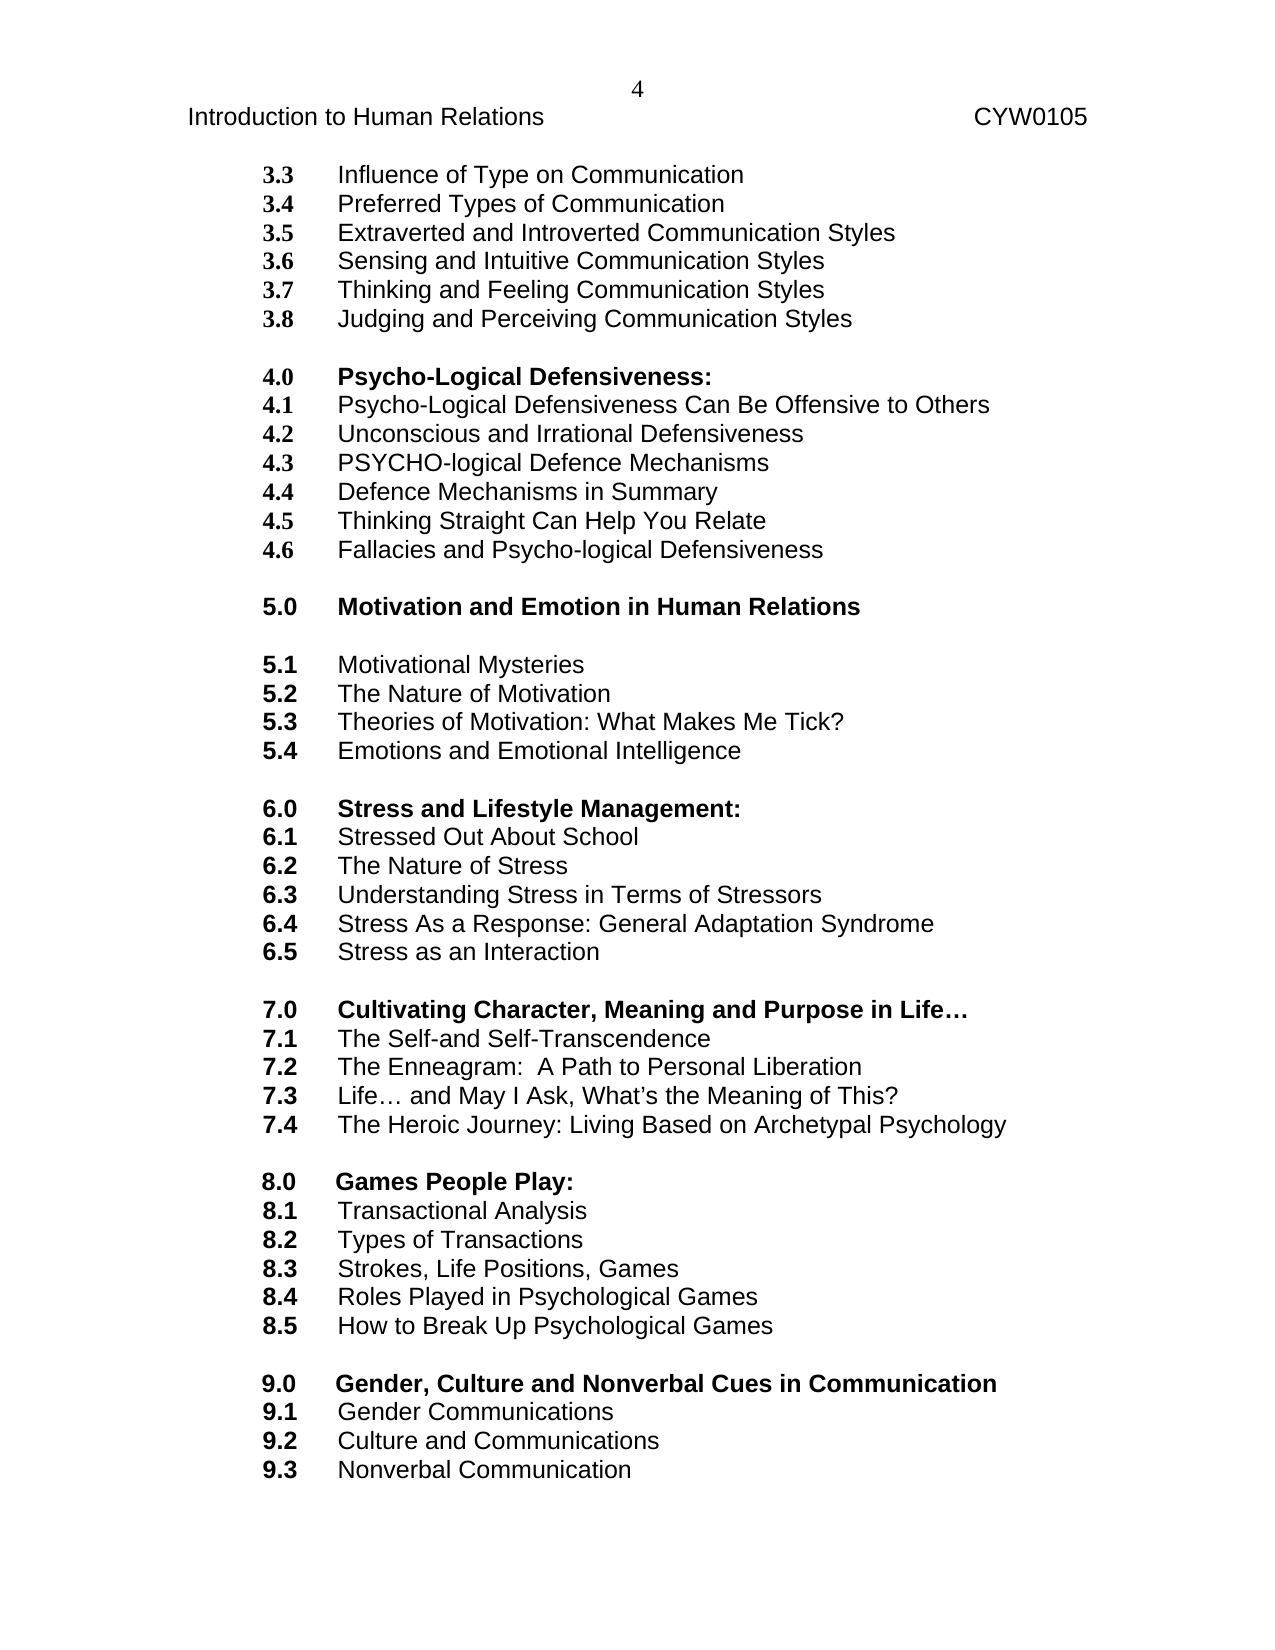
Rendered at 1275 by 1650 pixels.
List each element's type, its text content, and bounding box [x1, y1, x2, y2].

list The Enneagram: A Path to Personal Liberation [262, 1052, 1087, 1081]
list Types of Transactions [262, 1225, 1087, 1254]
list Unconscious and Irrational Defensiveness [262, 419, 1087, 448]
list Psycho-Logical Defensiveness: [262, 362, 1087, 391]
list Thinking and Feeling Communication Styles [262, 275, 1087, 304]
list Fallacies and Psycho-logical Defensiveness [262, 535, 1087, 564]
list Judging and Perceiving Communication Styles [262, 304, 1087, 333]
list Life… and May I Ask, What’s the Meaning of This? [262, 1081, 1087, 1110]
list Cultivating Character, Meaning and Purpose in Life… [262, 995, 1087, 1024]
list Thinking Straight Can Help You Relate [262, 506, 1087, 535]
list The Self-and Self-Transcendence [262, 1024, 1087, 1052]
list Sensing and Intuitive Communication Styles [262, 246, 1087, 275]
text 5.0 Motivation and Emotion in Human Relations [262, 592, 1087, 621]
list The Nature of Motivation [262, 679, 1087, 707]
list The Heroic Journey: Living Based on Archetypal Psychology [262, 1110, 1087, 1139]
list PSYCHO-logical Defence Mechanisms [262, 448, 1087, 477]
list Psycho-Logical Defensiveness Can Be Offensive to Others [262, 391, 1087, 419]
list Understanding Stress in Terms of Stressors [262, 880, 1087, 909]
list Culture and Communications [262, 1426, 1087, 1455]
list Emotions and Emotional Intelligence [262, 736, 1087, 765]
list Strokes, Life Positions, Games [262, 1254, 1087, 1282]
list Stress As a Response: General Adaptation Syndrome [262, 909, 1087, 937]
list Defence Mechanisms in Summary [262, 477, 1087, 506]
list Roles Played in Psychological Games [262, 1282, 1087, 1311]
list Nonverbal Communication [262, 1455, 1087, 1484]
list How to Break Up Psychological Games [262, 1311, 1087, 1340]
list Influence of Type on Communication [262, 160, 1087, 189]
list Transactional Analysis [262, 1196, 1087, 1225]
list Gender Communications [262, 1397, 1087, 1426]
list Stressed Out About School [262, 822, 1087, 851]
list Games People Play: [261, 1167, 1087, 1196]
list Gender, Culture and Nonverbal Cues in Communication [261, 1369, 1087, 1397]
list Extraverted and Introverted Communication Styles [262, 217, 1087, 246]
list Motivational Mysteries [262, 650, 1087, 679]
list The Nature of Stress [262, 851, 1087, 880]
list Theories of Motivation: What Makes Me Tick? [262, 707, 1087, 736]
list Preferred Types of Communication [262, 189, 1087, 217]
list Stress as an Interaction [262, 937, 1087, 966]
list Stress and Lifestyle Management: [262, 794, 1087, 822]
